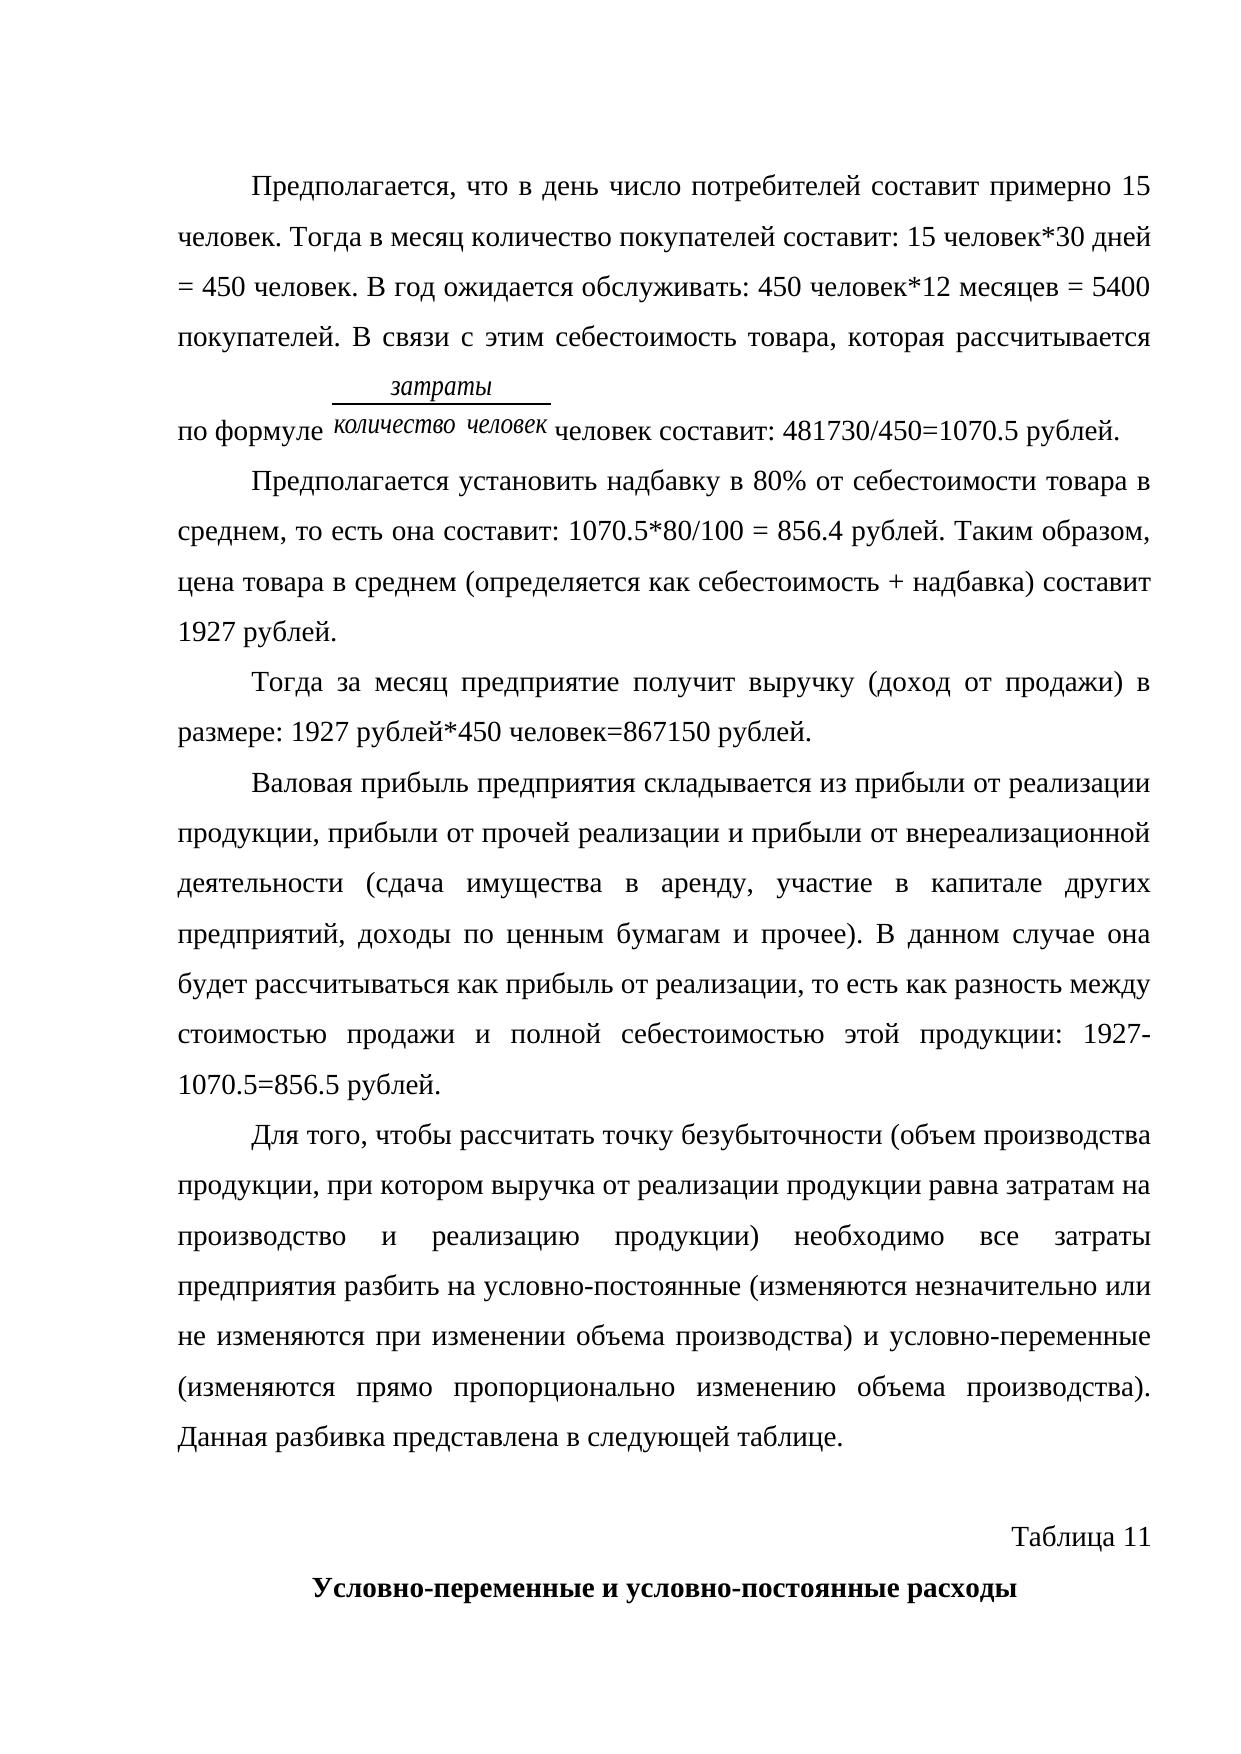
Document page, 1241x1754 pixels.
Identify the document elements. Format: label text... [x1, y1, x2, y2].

text Таблица 11 [177, 1519, 1152, 1553]
text Валовая прибыль предприятия складывается из прибыли от реализации продукции, прибыли от прочей реализации и прибыли от внереализационной деятельности (сдача имущества в аренду, участие в капитале других предприятий, доходы по ценным бумагам и прочее). В данном случае она будет рассчитываться как прибыль от реализации, то есть как разность между стоимостью продажи и полной себестоимостью этой продукции: 1927-1070.5=856.5 рублей. [177, 765, 1152, 1100]
text Условно-переменные и условно-постоянные расходы [177, 1570, 1152, 1603]
text Тогда за месяц предприятие получит выручку (доход от продажи) в размере: 1927 рублей*450 человек=867150 рублей. [177, 664, 1152, 748]
text Предполагается, что в день число потребителей составит примерно 15 человек. Тогда в месяц количество покупателей составит: 15 человек*30 дней = 450 человек. В год ожидается обслуживать: 450 человек*12 месяцев = 5400 покупателей. В связи с этим себестоимость товара, которая рассчитывается по формуле человек составит: 481730/450=1070.5 рублей. [177, 168, 1152, 446]
text Предполагается установить надбавку в 80% от себестоимости товара в среднем, то есть она составит: 1070.5*80/100 = 856.4 рублей. Таким образом, цена товара в среднем (определяется как себестоимость + надбавка) составит 1927 рублей. [177, 463, 1152, 647]
text Для того, чтобы рассчитать точку безубыточности (объем производства продукции, при котором выручка от реализации продукции равна затратам на производство и реализацию продукции) необходимо все затраты предприятия разбить на условно-постоянные (изменяются незначительно или не изменяются при изменении объема производства) и условно-переменные (изменяются прямо пропорционально изменению объема производства). Данная разбивка представлена в следующей таблице. [177, 1117, 1152, 1452]
